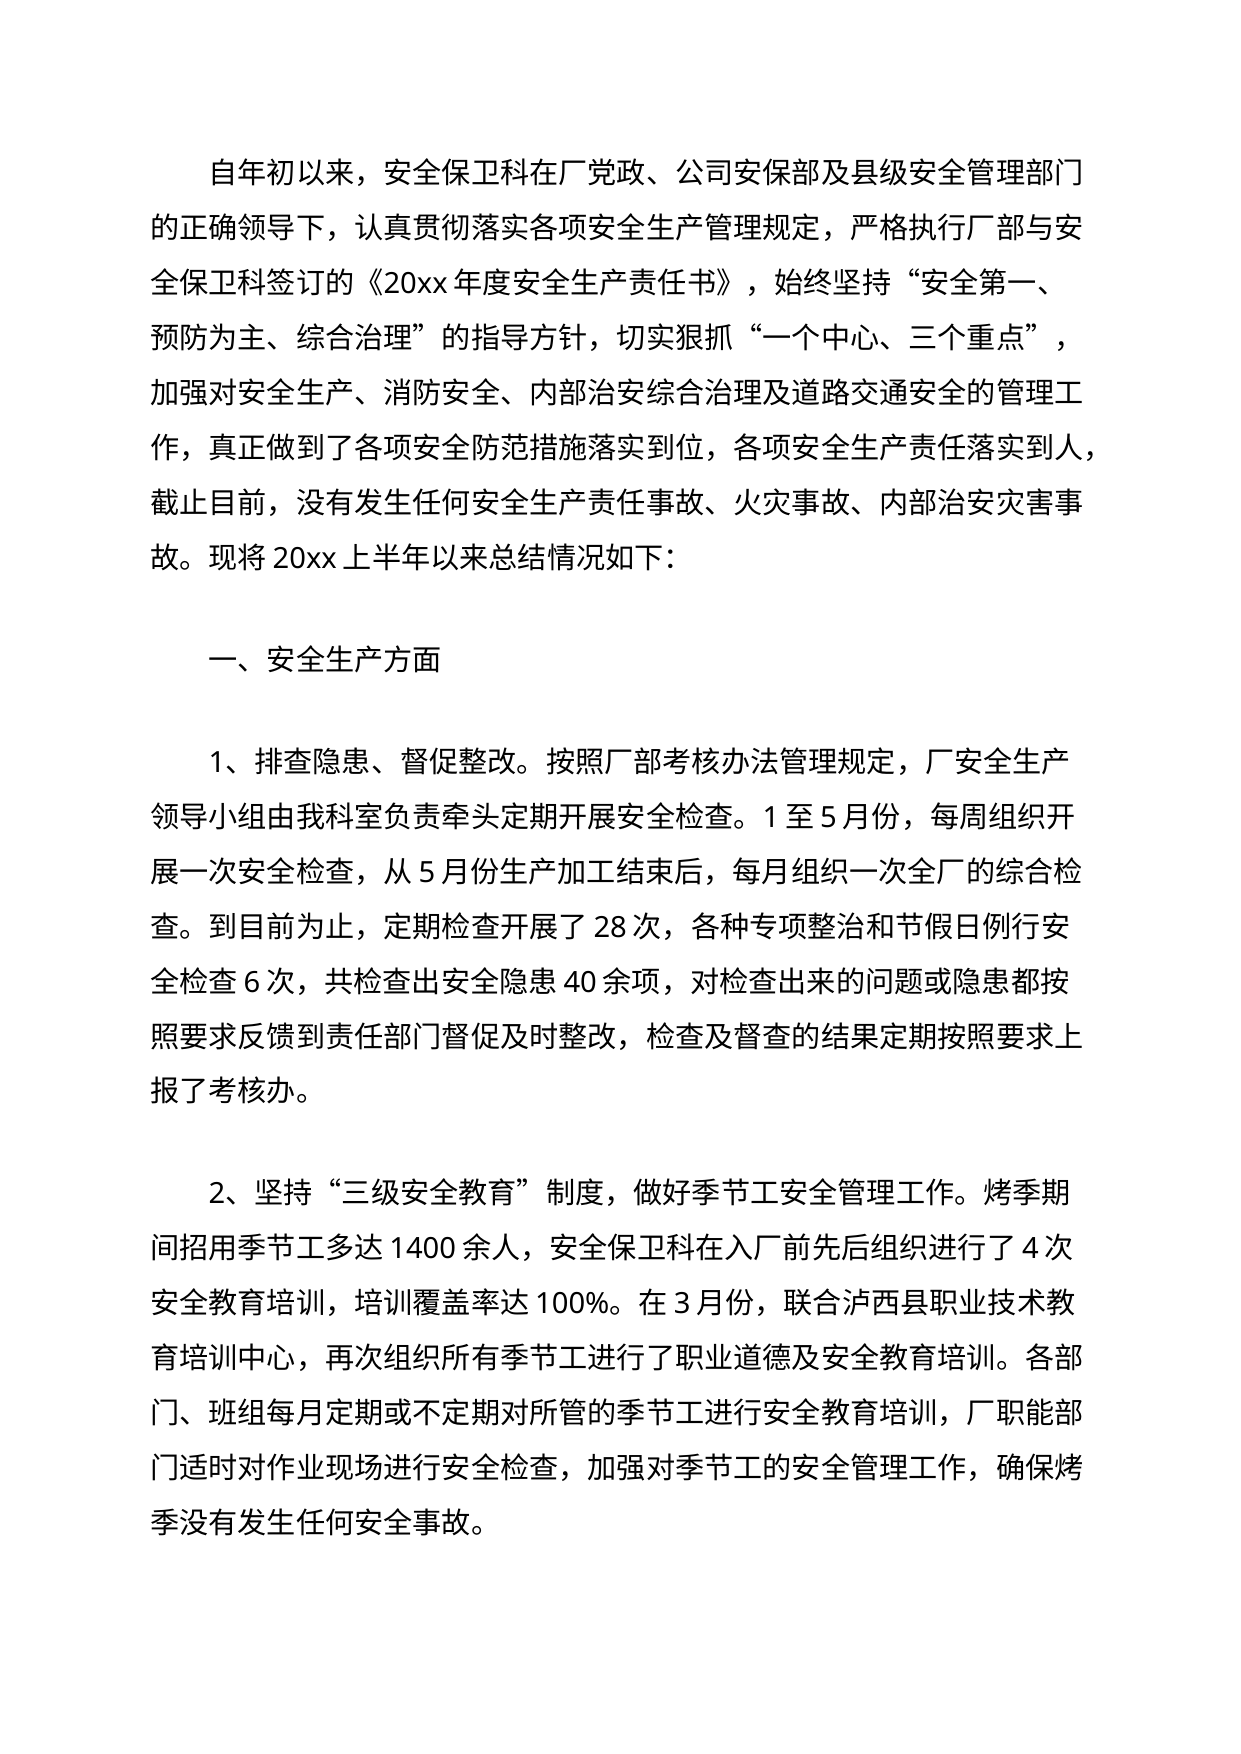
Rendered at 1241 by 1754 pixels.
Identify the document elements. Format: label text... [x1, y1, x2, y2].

text 自年初以来，安全保卫科在厂党政、公司安保部及县级安全管理部门的正确领导下，认真贯彻落实各项安全生产管理规定，严格执行厂部与安全保卫科签订的《20xx年度安全生产责任书》，始终坚持“安全第一、预防为主、综合治理”的指导方针，切实狠抓“一个中心、三个重点”，加强对安全生产、消防安全、内部治安综合治理及道路交通安全的管理工作，真正做到了各项安全防范措施落实到位，各项安全生产责任落实到人，截止目前，没有发生任何安全生产责任事故、火灾事故、内部治安灾害事故。现将20xx上半年以来总结情况如下： [150, 150, 1090, 577]
text 2、坚持“三级安全教育”制度，做好季节工安全管理工作。烤季期间招用季节工多达1400余人，安全保卫科在入厂前先后组织进行了4次安全教育培训，培训覆盖率达100%。在3月份，联合泸西县职业技术教育培训中心，再次组织所有季节工进行了职业道德及安全教育培训。各部门、班组每月定期或不定期对所管的季节工进行安全教育培训，厂职能部门适时对作业现场进行安全检查，加强对季节工的安全管理工作，确保烤季没有发生任何安全事故。 [150, 1170, 1090, 1542]
text 一、安全生产方面 [150, 636, 1090, 679]
text 1、排查隐患、督促整改。按照厂部考核办法管理规定，厂安全生产领导小组由我科室负责牵头定期开展安全检查。1至5月份，每周组织开展一次安全检查，从5月份生产加工结束后，每月组织一次全厂的综合检查。到目前为止，定期检查开展了28次，各种专项整治和节假日例行安全检查6次，共检查出安全隐患40余项，对检查出来的问题或隐患都按照要求反馈到责任部门督促及时整改，检查及督查的结果定期按照要求上报了考核办。 [150, 738, 1090, 1110]
